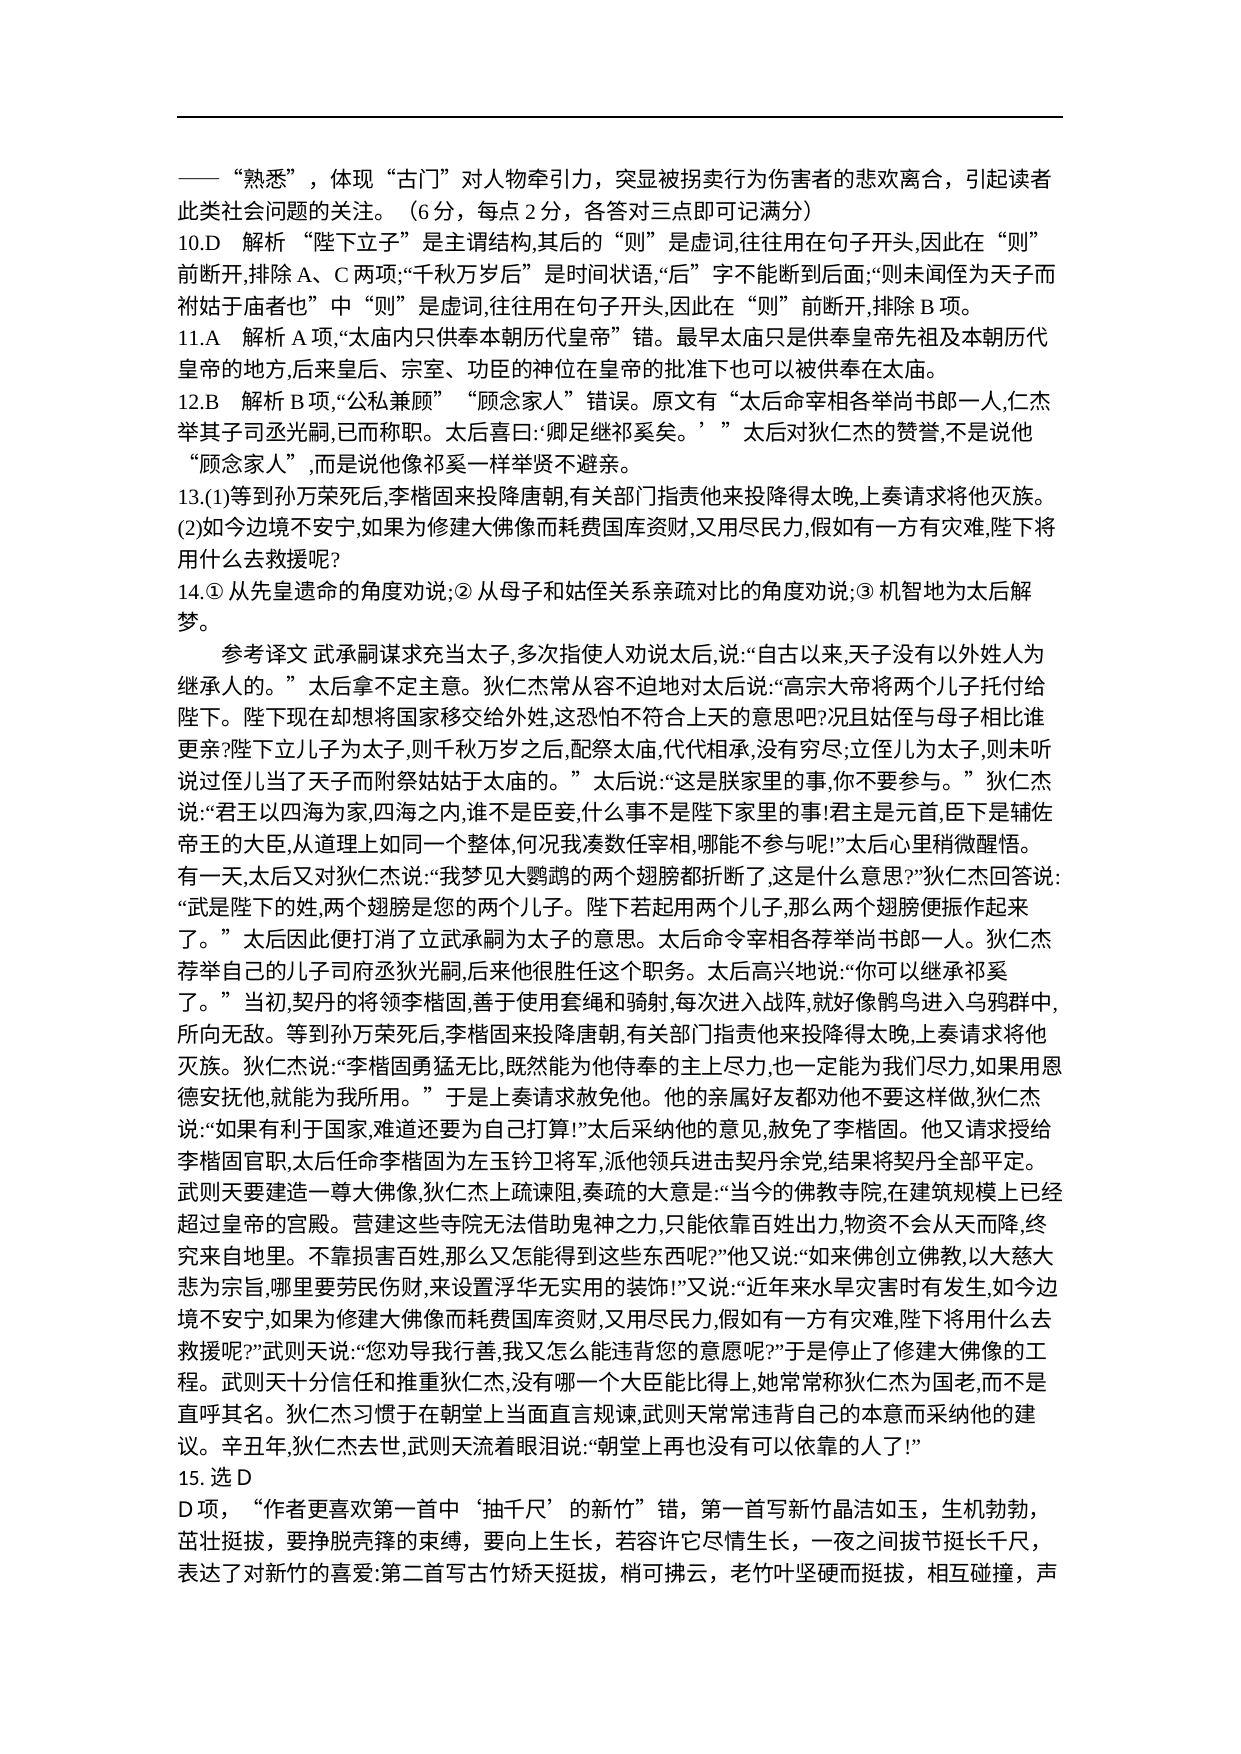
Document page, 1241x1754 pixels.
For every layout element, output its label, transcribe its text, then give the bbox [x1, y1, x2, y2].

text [177, 162, 1063, 225]
text 12.B 解析 B项,“公私兼顾”“顾念家人”错误。原文有“太后命宰相各举尚书郎一人,仁杰举其子司丞光嗣,已而称职。太后喜曰:‘卿足继祁奚矣。’”太后对狄仁杰的赞誉,不是说他“顾念家人”,而是说他像祁奚一样举贤不避亲。 [177, 384, 1063, 479]
text 14.①从先皇遗命的角度劝说;②从母子和姑侄关系亲疏对比的角度劝说;③机智地为太后解梦。 [177, 574, 1063, 637]
list 选D [177, 1460, 1063, 1492]
text 参考译文 武承嗣谋求充当太子,多次指使人劝说太后,说:“自古以来,天子没有以外姓人为继承人的。”太后拿不定主意。狄仁杰常从容不迫地对太后说:“高宗大帝将两个儿子托付给陛下。陛下现在却想将国家移交给外姓,这恐怕不符合上天的意思吧?况且姑侄与母子相比谁更亲?陛下立儿子为太子,则千秋万岁之后,配祭太庙,代代相承,没有穷尽;立侄儿为太子,则未听说过侄儿当了天子而附祭姑姑于太庙的。”太后说:“这是朕家里的事,你不要参与。”狄仁杰说:“君王以四海为家,四海之内,谁不是臣妾,什么事不是陛下家里的事!君主是元首,臣下是辅佐帝王的大臣,从道理上如同一个整体,何况我凑数任宰相,哪能不参与呢!”太后心里稍微醒悟。有一天,太后又对狄仁杰说:“我梦见大鹦鹉的两个翅膀都折断了,这是什么意思?”狄仁杰回答说:“武是陛下的姓,两个翅膀是您的两个儿子。陛下若起用两个儿子,那么两个翅膀便振作起来了。”太后因此便打消了立武承嗣为太子的意思。太后命令宰相各荐举尚书郎一人。狄仁杰荐举自己的儿子司府丞狄光嗣,后来他很胜任这个职务。太后高兴地说:“你可以继承祁奚了。”当初,契丹的将领李楷固,善于使用套绳和骑射,每次进入战阵,就好像鹘鸟进入乌鸦群中,所向无敌。等到孙万荣死后,李楷固来投降唐朝,有关部门指责他来投降得太晚,上奏请求将他灭族。狄仁杰说:“李楷固勇猛无比,既然能为他侍奉的主上尽力,也一定能为我们尽力,如果用恩德安抚他,就能为我所用。”于是上奏请求赦免他。他的亲属好友都劝他不要这样做,狄仁杰说:“如果有利于国家,难道还要为自己打算!”太后采纳他的意见,赦免了李楷固。他又请求授给李楷固官职,太后任命李楷固为左玉钤卫将军,派他领兵进击契丹余党,结果将契丹全部平定。武则天要建造一尊大佛像,狄仁杰上疏谏阻,奏疏的大意是:“当今的佛教寺院,在建筑规模上已经超过皇帝的宫殿。营建这些寺院无法借助鬼神之力,只能依靠百姓出力,物资不会从天而降,终究来自地里。不靠损害百姓,那么又怎能得到这些东西呢?”他又说:“如来佛创立佛教,以大慈大悲为宗旨,哪里要劳民伤财,来设置浮华无实用的装饰!”又说:“近年来水旱灾害时有发生,如今边境不安宁,如果为修建大佛像而耗费国库资财,又用尽民力,假如有一方有灾难,陛下将用什么去救援呢?”武则天说:“您劝导我行善,我又怎么能违背您的意愿呢?”于是停止了修建大佛像的工程。武则天十分信任和推重狄仁杰,没有哪一个大臣能比得上,她常常称狄仁杰为国老,而不是直呼其名。狄仁杰习惯于在朝堂上当面直言规谏,武则天常常违背自己的本意而采纳他的建议。辛丑年,狄仁杰去世,武则天流着眼泪说:“朝堂上再也没有可以依靠的人了!” [177, 637, 1063, 1460]
text 13.(1)等到孙万荣死后,李楷固来投降唐朝,有关部门指责他来投降得太晚,上奏请求将他灭族。 [177, 479, 1063, 510]
text (2)如今边境不安宁,如果为修建大佛像而耗费国库资财,又用尽民力,假如有一方有灾难,陛下将用什么去救援呢? [177, 510, 1063, 574]
text 11.A 解析 A项,“太庙内只供奉本朝历代皇帝”错。最早太庙只是供奉皇帝先祖及本朝历代皇帝的地方,后来皇后、宗室、功臣的神位在皇帝的批准下也可以被供奉在太庙。 [177, 320, 1063, 384]
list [177, 1492, 1063, 1587]
text 10.D 解析 “陛下立子”是主谓结构,其后的“则”是虚词,往往用在句子开头,因此在“则”前断开,排除A、C两项;“千秋万岁后”是时间状语,“后”字不能断到后面;“则未闻侄为天子而祔姑于庙者也”中“则”是虚词,往往用在句子开头,因此在“则”前断开,排除B项。 [177, 225, 1063, 320]
